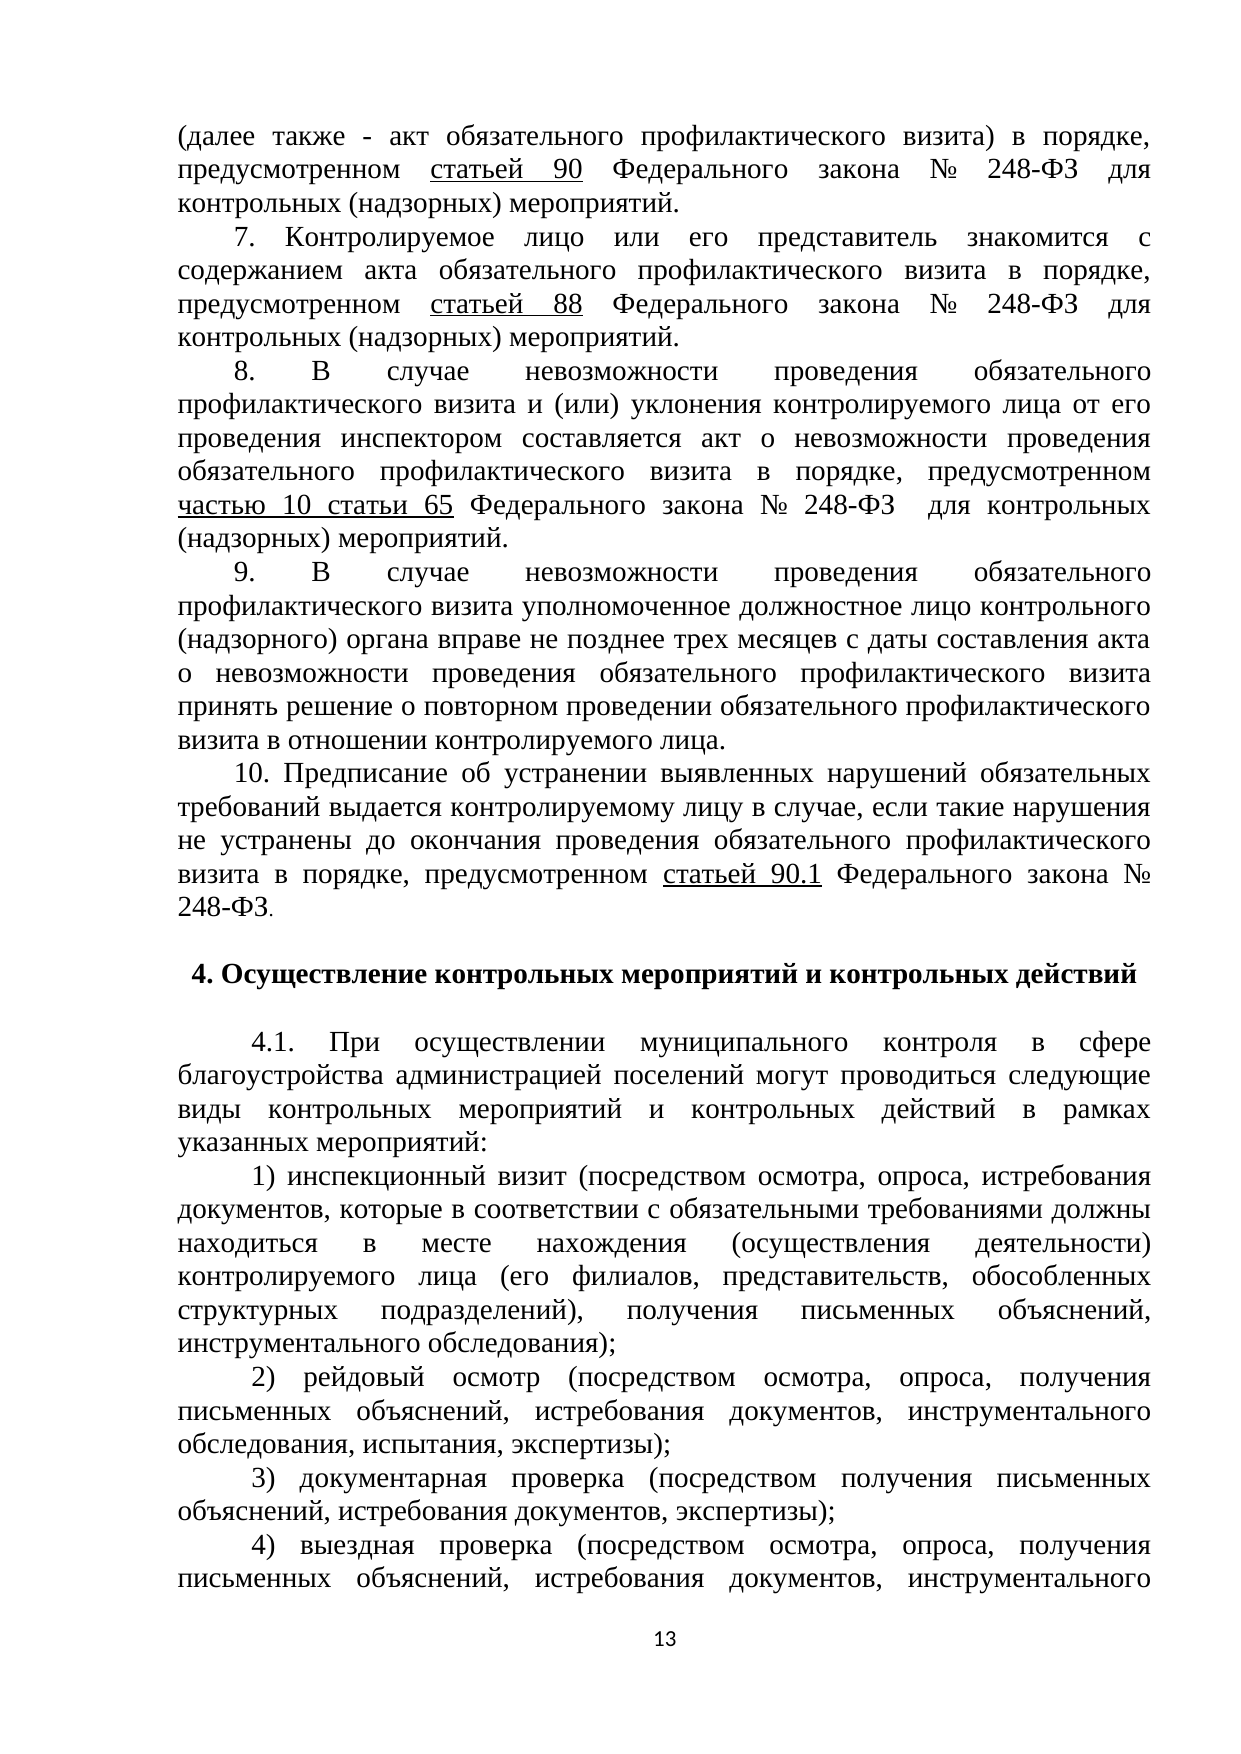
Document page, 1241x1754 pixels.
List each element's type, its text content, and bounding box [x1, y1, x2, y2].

text 1) инспекционный визит (посредством осмотра, опроса, истребования документов, которые в соответствии с обязательными требованиями должны находиться в месте нахождения (осуществления деятельности) контролируемого лица (его филиалов, представительств, обособленных структурных подразделений), получения письменных объяснений, инструментального обследования); [177, 1158, 1152, 1359]
text 4.1. При осуществлении муниципального контроля в сфере благоустройства администрацией поселений могут проводиться следующие виды контрольных мероприятий и контрольных действий в рамках указанных мероприятий: [177, 1024, 1152, 1158]
text 8. В случае невозможности проведения обязательного профилактического визита и (или) уклонения контролируемого лица от его проведения инспектором составляется акт о невозможности проведения обязательного профилактического визита в порядке, предусмотренном частью 10 статьи 65 Федерального закона № 248-ФЗ для контрольных (надзорных) мероприятий. [177, 353, 1152, 554]
text 9. В случае невозможности проведения обязательного профилактического визита уполномоченное должностное лицо контрольного (надзорного) органа вправе не позднее трех месяцев с даты составления акта о невозможности проведения обязательного профилактического визита принять решение о повторном проведении обязательного профилактического визита в отношении контролируемого лица. [177, 554, 1152, 755]
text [177, 1527, 1152, 1594]
text 3) документарная проверка (посредством получения письменных объяснений, истребования документов, экспертизы); [177, 1460, 1152, 1527]
text 10. Предписание об устранении выявленных нарушений обязательных требований выдается контролируемому лицу в случае, если такие нарушения не устранены до окончания проведения обязательного профилактического визита в порядке, предусмотренном статьей 90.1 Федерального закона № 248-ФЗ. [177, 755, 1152, 923]
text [177, 118, 1152, 219]
text 4. Осуществление контрольных мероприятий и контрольных действий [177, 957, 1152, 990]
text 7. Контролируемое лицо или его представитель знакомится с содержанием акта обязательного профилактического визита в порядке, предусмотренном статьей 88 Федерального закона № 248-ФЗ для контрольных (надзорных) мероприятий. [177, 219, 1152, 353]
text 2) рейдовый осмотр (посредством осмотра, опроса, получения письменных объяснений, истребования документов, инструментального обследования, испытания, экспертизы); [177, 1359, 1152, 1460]
